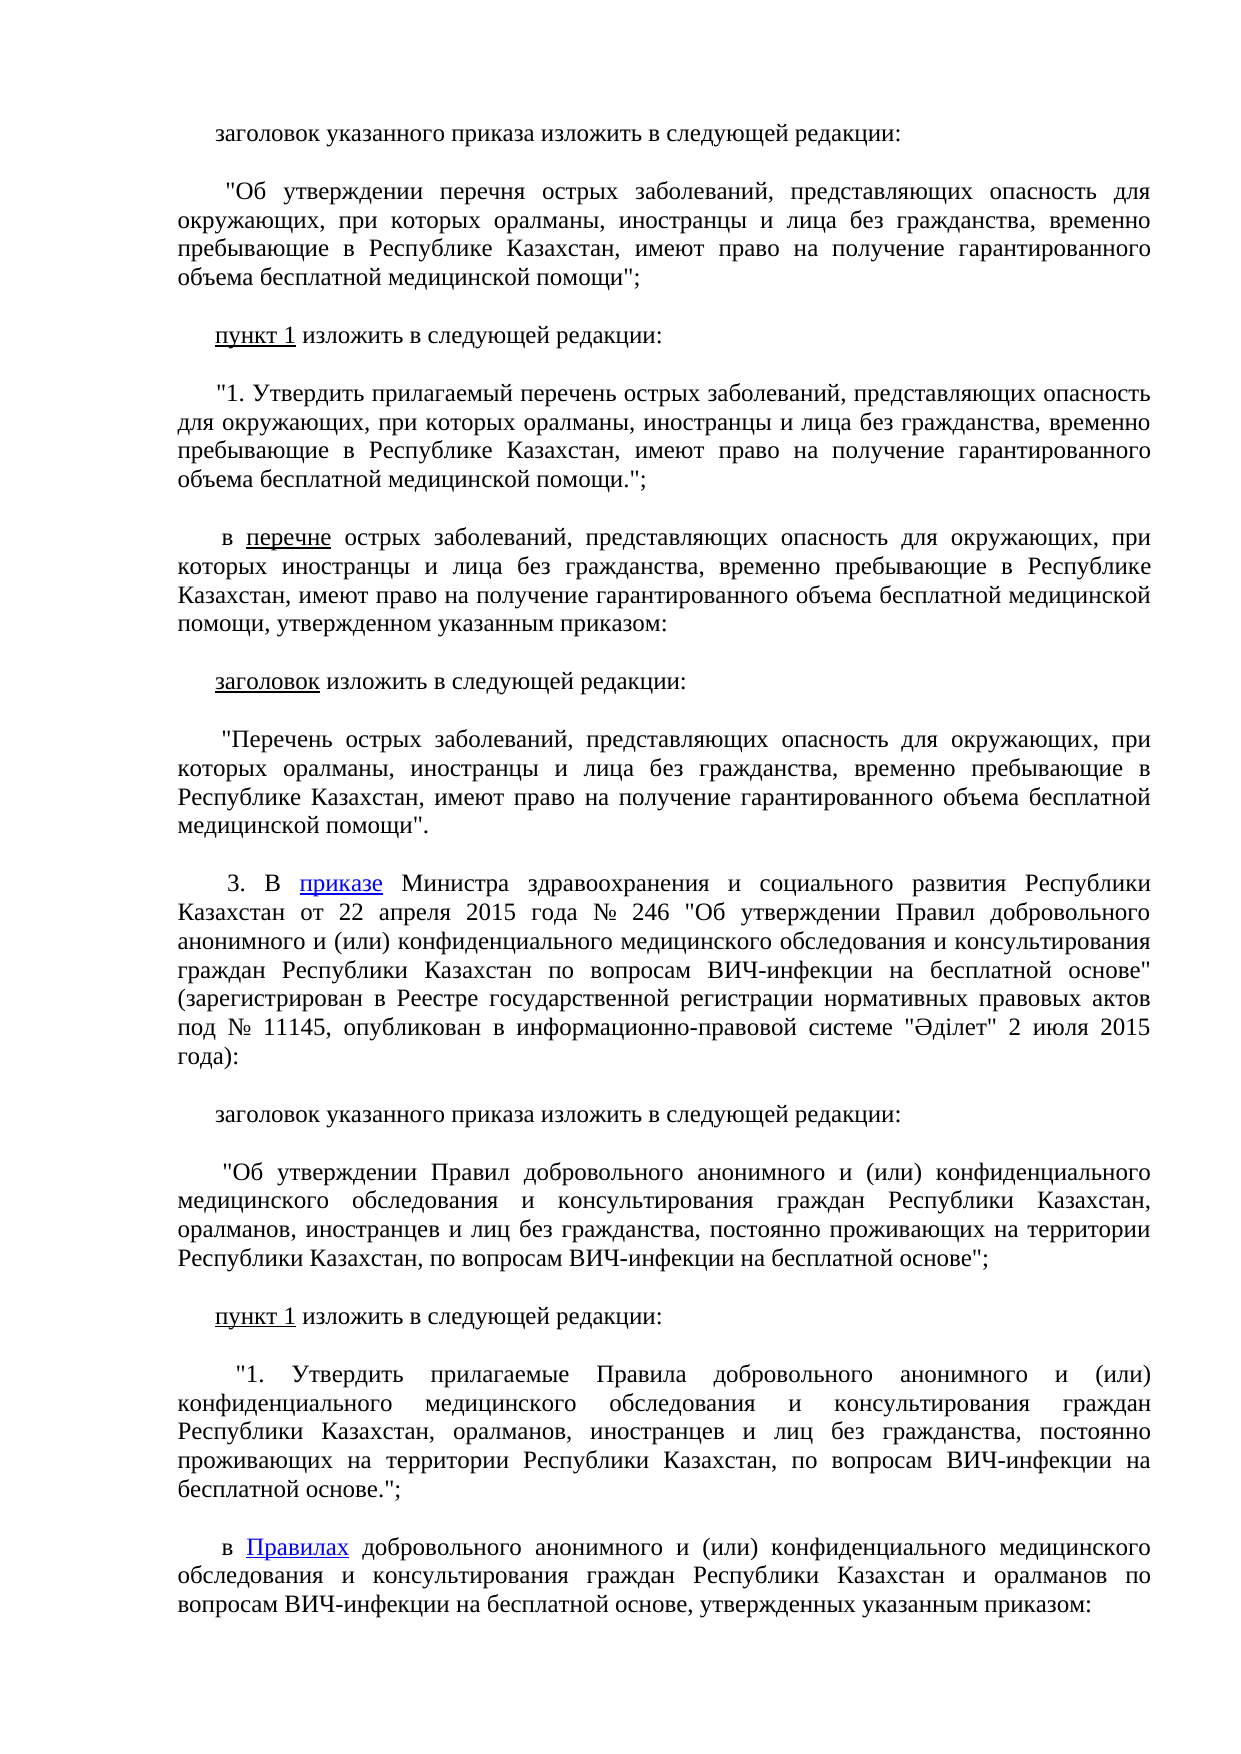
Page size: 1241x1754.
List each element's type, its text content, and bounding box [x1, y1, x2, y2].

text "1. Утвердить прилагаемый перечень острых заболеваний, представляющих опасность для окружающих, при которых оралманы, иностранцы и лица без гражданства, временно пребывающие в Республике Казахстан, имеют право на получение гарантированного объема бесплатной медицинской помощи."; [177, 378, 1152, 493]
text заголовок указанного приказа изложить в следующей редакции: [177, 1099, 1152, 1128]
text заголовок указанного приказа изложить в следующей редакции: [177, 118, 1152, 147]
text заголовок изложить в следующей редакции: [177, 666, 1152, 695]
text "Об утверждении Правил добровольного анонимного и (или) конфиденциального медицинского обследования и консультирования граждан Республики Казахстан, оралманов, иностранцев и лиц без гражданства, постоянно проживающих на территории Республики Казахстан, по вопросам ВИЧ-инфекции на бесплатной основе"; [177, 1157, 1152, 1272]
text "1. Утвердить прилагаемые Правила добровольного анонимного и (или) конфиденциального медицинского обследования и консультирования граждан Республики Казахстан, оралманов, иностранцев и лиц без гражданства, постоянно проживающих на территории Республики Казахстан, по вопросам ВИЧ-инфекции на бесплатной основе."; [177, 1359, 1152, 1503]
text пункт 1 изложить в следующей редакции: [177, 320, 1152, 349]
text "Об утверждении перечня острых заболеваний, представляющих опасность для окружающих, при которых оралманы, иностранцы и лица без гражданства, временно пребывающие в Республике Казахстан, имеют право на получение гарантированного объема бесплатной медицинской помощи"; [177, 176, 1152, 291]
text 3. В приказе Министра здравоохранения и социального развития Республики Казахстан от 22 апреля 2015 года № 246 "Об утверждении Правил добровольного анонимного и (или) конфиденциального медицинского обследования и консультирования граждан Республики Казахстан по вопросам ВИЧ-инфекции на бесплатной основе" (зарегистрирован в Реестре государственной регистрации нормативных правовых актов под № 11145, опубликован в информационно-правовой системе "Әділет" 2 июля 2015 года): [177, 868, 1152, 1070]
text в Правилах добровольного анонимного и (или) конфиденциального медицинского обследования и консультирования граждан Республики Казахстан и оралманов по вопросам ВИЧ-инфекции на бесплатной основе, утвержденных указанным приказом: [177, 1532, 1152, 1618]
text пункт 1 изложить в следующей редакции: [177, 1301, 1152, 1330]
text в перечне острых заболеваний, представляющих опасность для окружающих, при которых иностранцы и лица без гражданства, временно пребывающие в Республике Казахстан, имеют право на получение гарантированного объема бесплатной медицинской помощи, утвержденном указанным приказом: [177, 522, 1152, 637]
text "Перечень острых заболеваний, представляющих опасность для окружающих, при которых оралманы, иностранцы и лица без гражданства, временно пребывающие в Республике Казахстан, имеют право на получение гарантированного объема бесплатной медицинской помощи". [177, 724, 1152, 839]
